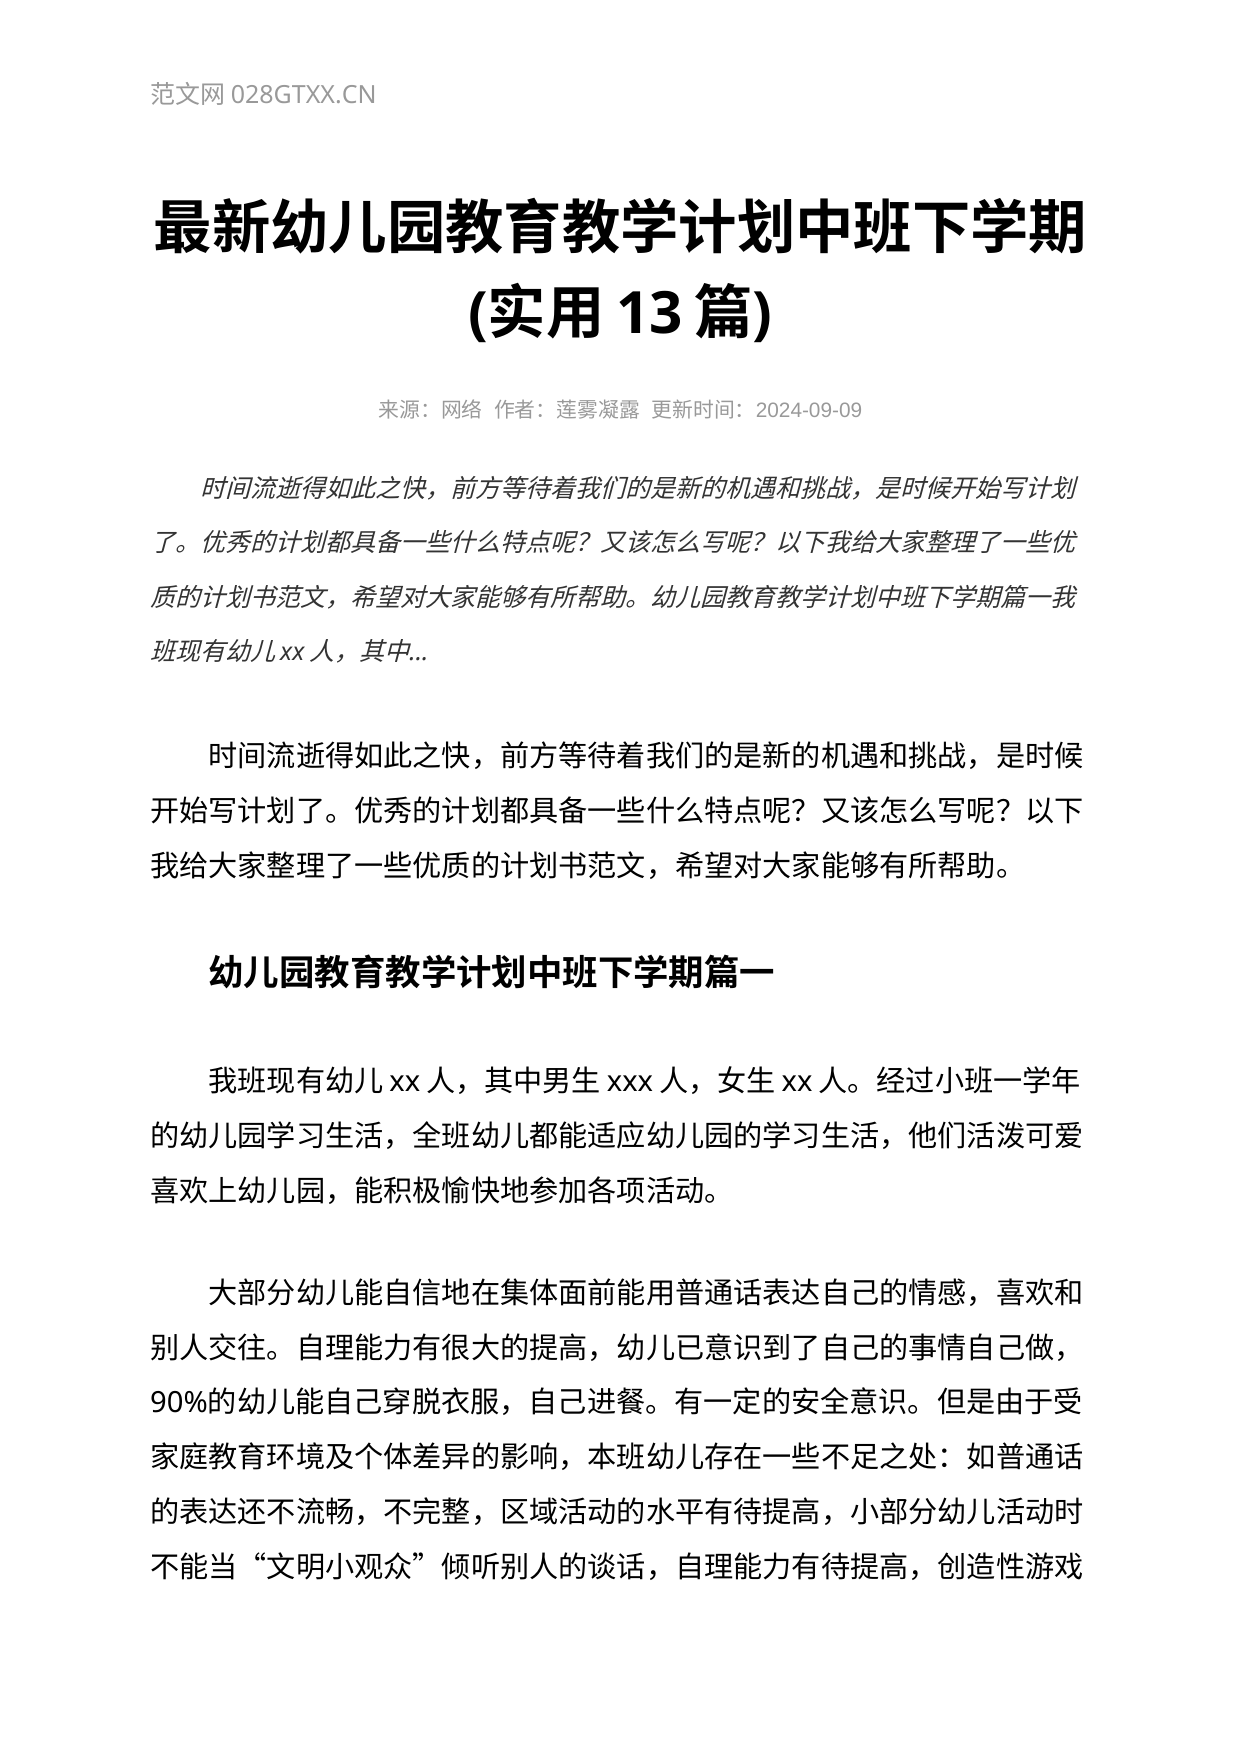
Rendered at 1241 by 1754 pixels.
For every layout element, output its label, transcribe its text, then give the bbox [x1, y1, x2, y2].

text 来源：网络 作者：莲雾凝露 更新时间：2024-09-09 [150, 397, 1090, 421]
text 我班现有幼儿xx人，其中男生xxx人，女生xx人。经过小班一学年的幼儿园学习生活，全班幼儿都能适应幼儿园的学习生活，他们活泼可爱喜欢上幼儿园，能积极愉快地参加各项活动。 [150, 1058, 1090, 1210]
text 时间流逝得如此之快，前方等待着我们的是新的机遇和挑战，是时候开始写计划了。优秀的计划都具备一些什么特点呢？又该怎么写呢？以下我给大家整理了一些优质的计划书范文，希望对大家能够有所帮助。幼儿园教育教学计划中班下学期篇一我班现有幼儿xx人，其中... [150, 468, 1090, 668]
text 幼儿园教育教学计划中班下学期篇一 [150, 944, 1090, 995]
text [150, 1269, 1090, 1586]
subtitle 最新幼儿园教育教学计划中班下学期(实用13篇) [150, 181, 1090, 351]
text 时间流逝得如此之快，前方等待着我们的是新的机遇和挑战，是时候开始写计划了。优秀的计划都具备一些什么特点呢？又该怎么写呢？以下我给大家整理了一些优质的计划书范文，希望对大家能够有所帮助。 [150, 733, 1090, 885]
